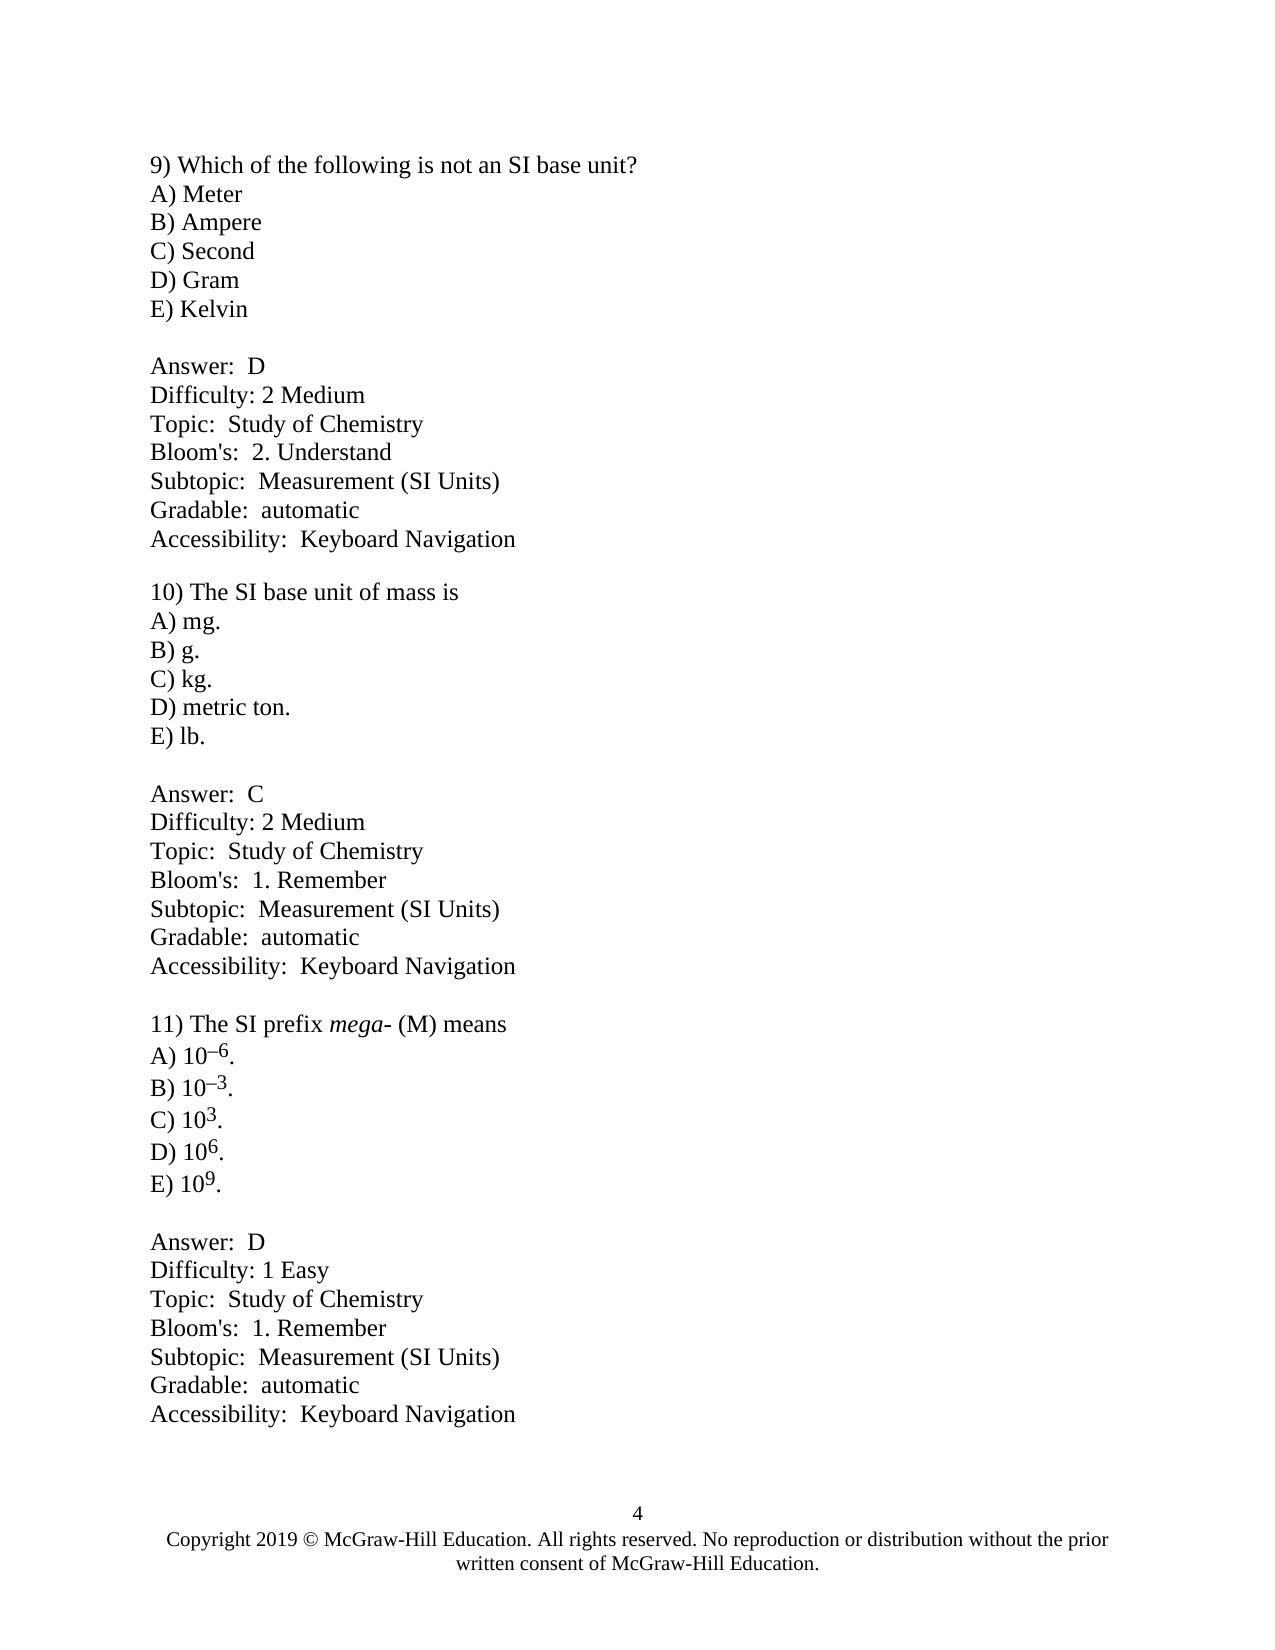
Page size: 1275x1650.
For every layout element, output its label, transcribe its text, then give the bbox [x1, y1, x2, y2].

text 9) Which of the following is not an SI base unit? [150, 150, 1125, 179]
text Subtopic: Measurement (SI Units) [150, 894, 1125, 922]
text Topic: Study of Chemistry [150, 836, 1125, 865]
text Accessibility: Keyboard Navigation [150, 1399, 1125, 1428]
text E) 109. [150, 1166, 1125, 1198]
text A) Meter [150, 179, 1125, 207]
text D) 106. [150, 1134, 1125, 1166]
text Difficulty: 2 Medium [150, 380, 1125, 409]
text E) Kelvin [150, 294, 1125, 322]
text A) mg. [150, 606, 1125, 635]
text D) metric ton. [150, 692, 1125, 721]
text Answer: D [150, 351, 1125, 380]
text Bloom's: 2. Understand [150, 437, 1125, 466]
text Answer: C [150, 779, 1125, 807]
text Topic: Study of Chemistry [150, 1284, 1125, 1313]
text Subtopic: Measurement (SI Units) [150, 466, 1125, 495]
text 10) The SI base unit of mass is [150, 577, 1125, 606]
text C) kg. [150, 664, 1125, 692]
text B) Ampere [150, 207, 1125, 236]
text Gradable: automatic [150, 1370, 1125, 1399]
text Topic: Study of Chemistry [150, 409, 1125, 437]
text B) g. [150, 635, 1125, 664]
text Subtopic: Measurement (SI Units) [150, 1342, 1125, 1370]
text 11) The SI prefix mega- (M) means [150, 1009, 1125, 1037]
text Gradable: automatic [150, 495, 1125, 524]
text B) 10–3. [150, 1069, 1125, 1102]
text E) lb. [150, 721, 1125, 750]
text Difficulty: 2 Medium [150, 807, 1125, 836]
text Answer: D [150, 1227, 1125, 1255]
text Gradable: automatic [150, 922, 1125, 951]
text Bloom's: 1. Remember [150, 865, 1125, 894]
text D) Gram [150, 265, 1125, 294]
text A) 10–6. [150, 1037, 1125, 1069]
text C) Second [150, 236, 1125, 265]
text Difficulty: 1 Easy [150, 1255, 1125, 1284]
text Accessibility: Keyboard Navigation [150, 951, 1125, 980]
text C) 103. [150, 1102, 1125, 1134]
text Bloom's: 1. Remember [150, 1313, 1125, 1342]
text Accessibility: Keyboard Navigation [150, 524, 1125, 552]
